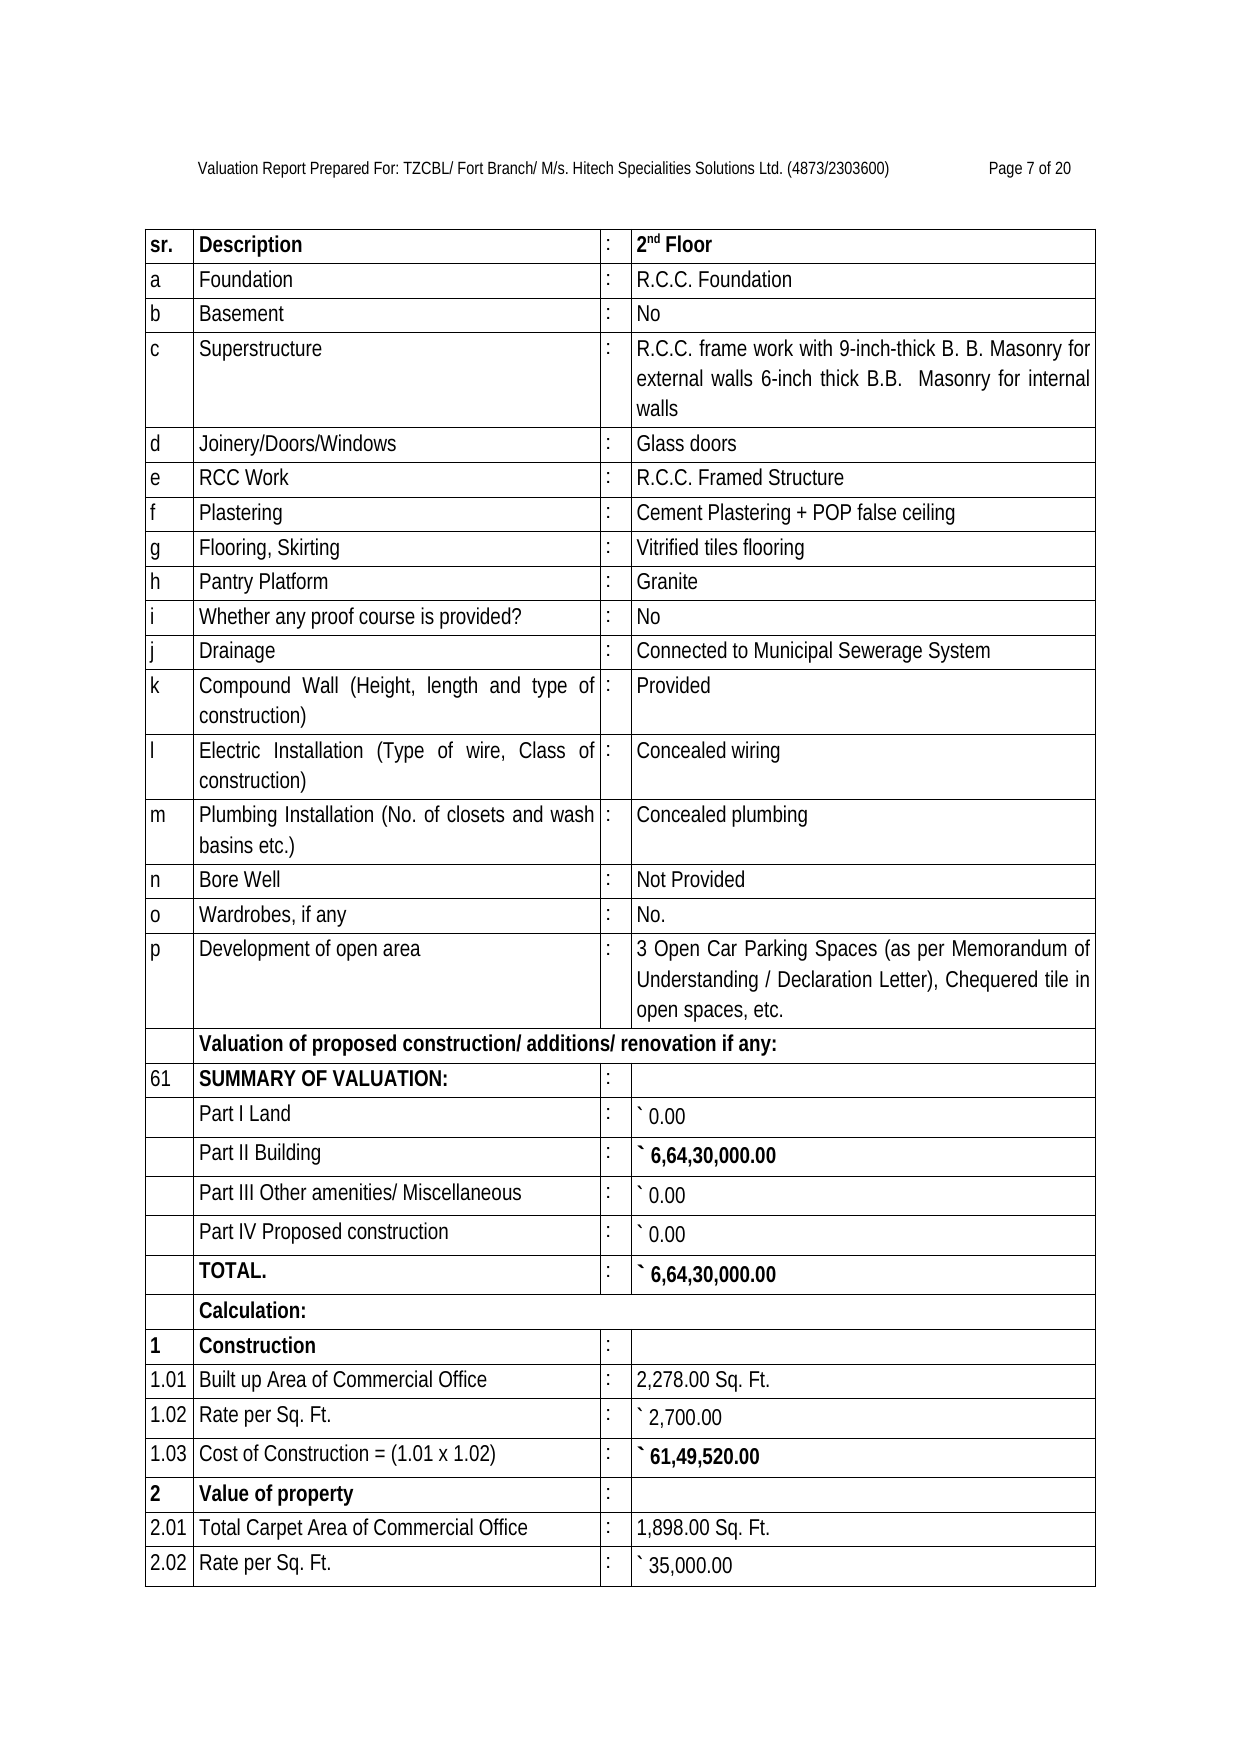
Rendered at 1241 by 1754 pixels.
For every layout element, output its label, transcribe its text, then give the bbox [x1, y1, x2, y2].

table_cell ` 0.00 [632, 1098, 1095, 1136]
table_cell i [146, 601, 193, 635]
table_cell Part III Other amenities/ Miscellaneous [194, 1177, 600, 1215]
table_cell e [146, 463, 193, 496]
table_cell 2.01 [146, 1513, 193, 1546]
table_cell 3 Open Car Parking Spaces (as per Memorandum of Understanding / Declaration Letter), Chequered tile in open spaces, etc. [632, 934, 1095, 1028]
table_cell : [601, 735, 631, 799]
table_cell ` 6,64,30,000.00 [632, 1256, 1095, 1294]
table_cell Not Provided [632, 865, 1095, 898]
table_cell : [601, 230, 631, 263]
table_cell Whether any proof course is provided? [194, 601, 600, 635]
table_cell Glass doors [632, 428, 1095, 462]
table_cell [146, 1256, 193, 1294]
table_cell Plastering [194, 498, 600, 531]
table_cell R.C.C. frame work with 9-inch-thick B. B. Masonry for external walls 6-inch thick B.B. Masonry for internal walls [632, 333, 1095, 427]
table_cell n [146, 865, 193, 898]
table_cell Part I Land [194, 1098, 600, 1136]
table_cell d [146, 428, 193, 462]
table_cell [632, 1064, 1095, 1097]
table_cell : [601, 601, 631, 635]
table_cell p [146, 934, 193, 1028]
table_cell : [601, 1399, 631, 1438]
table_cell Drainage [194, 636, 600, 669]
table_cell : [601, 636, 631, 669]
table_cell Value of property [194, 1478, 600, 1512]
table_cell No [632, 601, 1095, 635]
table_cell [146, 1138, 193, 1176]
table_cell Part II Building [194, 1138, 600, 1176]
table_cell 1.01 [146, 1365, 193, 1398]
table_cell : [601, 899, 631, 933]
table_cell : [601, 299, 631, 332]
table_cell Cement Plastering + POP false ceiling [632, 498, 1095, 531]
table_cell Wardrobes, if any [194, 899, 600, 933]
table_cell Superstructure [194, 333, 600, 427]
table_cell g [146, 532, 193, 566]
table_cell Joinery/Doors/Windows [194, 428, 600, 462]
table_cell 2,278.00 Sq. Ft. [632, 1365, 1095, 1398]
table_cell : [601, 1439, 631, 1477]
table_cell Rate per Sq. Ft. [194, 1547, 600, 1586]
table_cell Concealed wiring [632, 735, 1095, 799]
table_cell : [601, 1513, 631, 1546]
table_cell 61 [146, 1064, 193, 1097]
table_cell Built up Area of Commercial Office [194, 1365, 600, 1398]
table_cell Provided [632, 670, 1095, 734]
table_cell : [601, 1098, 631, 1136]
table_cell Total Carpet Area of Commercial Office [194, 1513, 600, 1546]
table_cell TOTAL. [194, 1256, 600, 1294]
table_cell SUMMARY OF VALUATION: [194, 1064, 600, 1097]
table_cell : [601, 1064, 631, 1097]
table_cell Connected to Municipal Sewerage System [632, 636, 1095, 669]
table_cell a [146, 264, 193, 298]
table_cell Concealed plumbing [632, 800, 1095, 864]
table_cell m [146, 800, 193, 864]
table_cell Basement [194, 299, 600, 332]
table_cell : [601, 532, 631, 566]
table_cell Foundation [194, 264, 600, 298]
table_cell Construction [194, 1330, 600, 1363]
table_cell [146, 1029, 193, 1062]
table_cell : [601, 1256, 631, 1294]
table_cell [146, 1216, 193, 1255]
table_cell No [632, 299, 1095, 332]
table_cell No. [632, 899, 1095, 933]
table_cell o [146, 899, 193, 933]
table_cell Part IV Proposed construction [194, 1216, 600, 1255]
table_cell ` 6,64,30,000.00 [632, 1138, 1095, 1176]
table_cell 1 [146, 1330, 193, 1363]
table_cell R.C.C. Foundation [632, 264, 1095, 298]
table_cell 2.02 [146, 1547, 193, 1586]
table_cell 1.02 [146, 1399, 193, 1438]
table_cell ` 61,49,520.00 [632, 1439, 1095, 1477]
table_cell [146, 1098, 193, 1136]
table_cell : [601, 670, 631, 734]
table_cell j [146, 636, 193, 669]
table_cell : [601, 865, 631, 898]
table_cell h [146, 567, 193, 600]
table_cell R.C.C. Framed Structure [632, 463, 1095, 496]
table_cell : [601, 1365, 631, 1398]
table_cell : [601, 1216, 631, 1255]
table_cell Pantry Platform [194, 567, 600, 600]
table_cell Electric Installation (Type of wire, Class of construction) [194, 735, 600, 799]
table_cell : [601, 463, 631, 496]
table_cell Valuation of proposed construction/ additions/ renovation if any: [194, 1029, 1095, 1062]
table_cell : [601, 264, 631, 298]
table_cell : [601, 1478, 631, 1512]
table_cell : [601, 1138, 631, 1176]
table_cell f [146, 498, 193, 531]
table_cell b [146, 299, 193, 332]
table_cell ` 35,000.00 [632, 1547, 1095, 1586]
table_cell : [601, 428, 631, 462]
table_cell Cost of Construction = (1.01 x 1.02) [194, 1439, 600, 1477]
table_cell RCC Work [194, 463, 600, 496]
table_cell Flooring, Skirting [194, 532, 600, 566]
table_cell sr. [146, 230, 193, 263]
table_cell : [601, 1177, 631, 1215]
table_cell Rate per Sq. Ft. [194, 1399, 600, 1438]
table_cell Development of open area [194, 934, 600, 1028]
table_cell ` 0.00 [632, 1177, 1095, 1215]
table_cell [146, 1295, 193, 1329]
table_cell 1.03 [146, 1439, 193, 1477]
table_cell : [601, 567, 631, 600]
table_cell Bore Well [194, 865, 600, 898]
table_cell : [601, 800, 631, 864]
table_cell ` 0.00 [632, 1216, 1095, 1255]
table_cell Vitrified tiles flooring [632, 532, 1095, 566]
table_cell 1,898.00 Sq. Ft. [632, 1513, 1095, 1546]
table_cell : [601, 1330, 631, 1363]
table_cell : [601, 1547, 631, 1586]
table_cell [632, 1330, 1095, 1363]
table_cell [632, 1478, 1095, 1512]
table_cell c [146, 333, 193, 427]
table_cell : [601, 333, 631, 427]
table_cell [146, 1177, 193, 1215]
table_cell 2nd Floor [632, 230, 1095, 263]
table_cell Granite [632, 567, 1095, 600]
table_cell 2 [146, 1478, 193, 1512]
table_cell : [601, 498, 631, 531]
table_cell l [146, 735, 193, 799]
table_cell Compound Wall (Height, length and type of construction) [194, 670, 600, 734]
table_cell ` 2,700.00 [632, 1399, 1095, 1438]
table_cell Plumbing Installation (No. of closets and wash basins etc.) [194, 800, 600, 864]
table_cell : [601, 934, 631, 1028]
table_cell Description [194, 230, 600, 263]
table_cell k [146, 670, 193, 734]
table_cell Calculation: [194, 1295, 1095, 1329]
